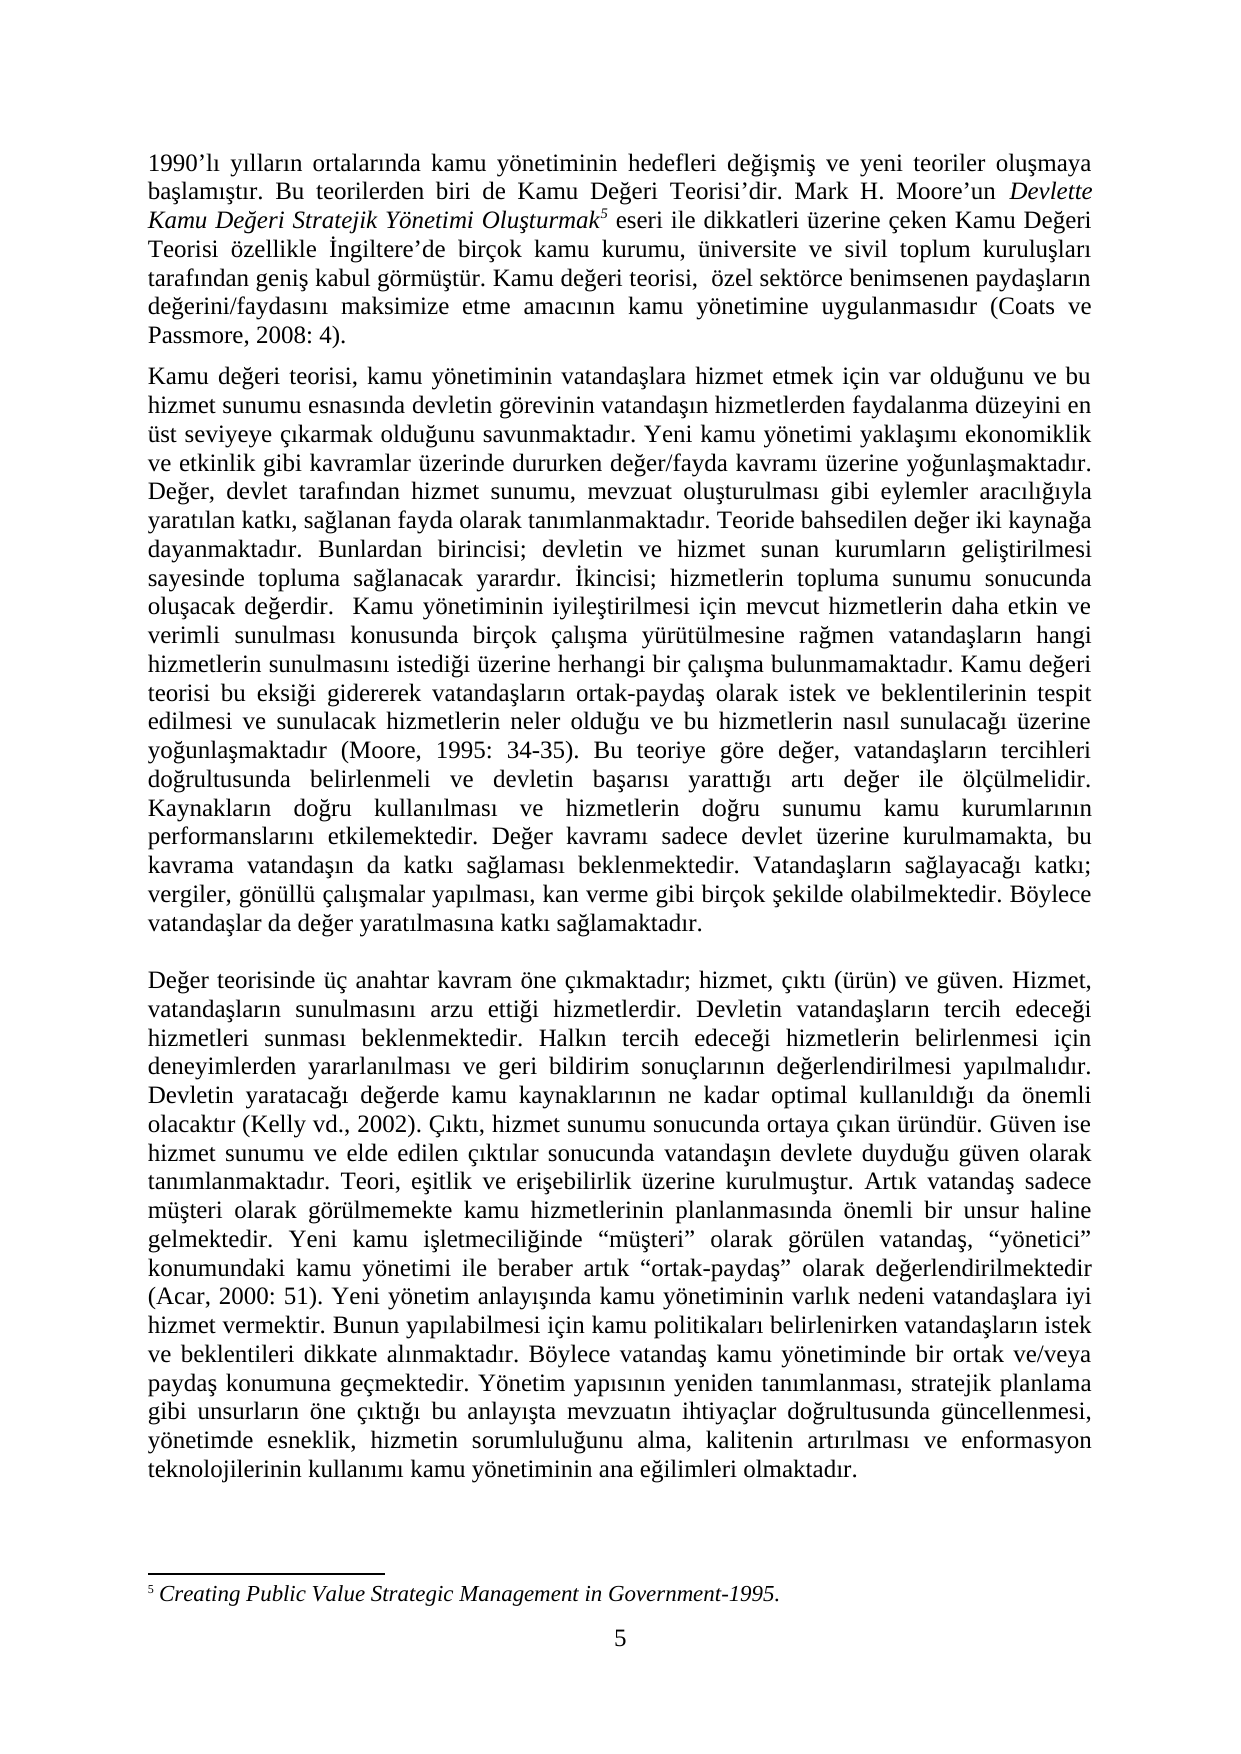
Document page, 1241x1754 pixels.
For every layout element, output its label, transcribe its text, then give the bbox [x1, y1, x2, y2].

text 1990’lı yılların ortalarında kamu yönetiminin hedefleri değişmiş ve yeni teoriler oluşmaya başlamıştır. Bu teorilerden biri de Kamu Değeri Teorisi’dir. Mark H. Moore’un Devlette Kamu Değeri Stratejik Yönetimi Oluşturmak eseri ile dikkatleri üzerine çeken Kamu Değeri Teorisi özellikle İngiltere’de birçok kamu kurumu, üniversite ve sivil toplum kuruluşları tarafından geniş kabul görmüştür. Kamu değeri teorisi, özel sektörce benimsenen paydaşların değerini/faydasını maksimize etme amacının kamu yönetimine uygulanmasıdır (Coats ve Passmore, 2008: 4). [148, 148, 1092, 349]
text Kamu değeri teorisi, kamu yönetiminin vatandaşlara hizmet etmek için var olduğunu ve bu hizmet sunumu esnasında devletin görevinin vatandaşın hizmetlerden faydalanma düzeyini en üst seviyeye çıkarmak olduğunu savunmaktadır. Yeni kamu yönetimi yaklaşımı ekonomiklik ve etkinlik gibi kavramlar üzerinde dururken değer/fayda kavramı üzerine yoğunlaşmaktadır. Değer, devlet tarafından hizmet sunumu, mevzuat oluşturulması gibi eylemler aracılığıyla yaratılan katkı, sağlanan fayda olarak tanımlanmaktadır. Teoride bahsedilen değer iki kaynağa dayanmaktadır. Bunlardan birincisi; devletin ve hizmet sunan kurumların geliştirilmesi sayesinde topluma sağlanacak yarardır. İkincisi; hizmetlerin topluma sunumu sonucunda oluşacak değerdir. Kamu yönetiminin iyileştirilmesi için mevcut hizmetlerin daha etkin ve verimli sunulması konusunda birçok çalışma yürütülmesine rağmen vatandaşların hangi hizmetlerin sunulmasını istediği üzerine herhangi bir çalışma bulunmamaktadır. Kamu değeri teorisi bu eksiği gidererek vatandaşların ortak-paydaş olarak istek ve beklentilerinin tespit edilmesi ve sunulacak hizmetlerin neler olduğu ve bu hizmetlerin nasıl sunulacağı üzerine yoğunlaşmaktadır (Moore, 1995: 34-35). Bu teoriye göre değer, vatandaşların tercihleri doğrultusunda belirlenmeli ve devletin başarısı yarattığı artı değer ile ölçülmelidir. Kaynakların doğru kullanılması ve hizmetlerin doğru sunumu kamu kurumlarının performanslarını etkilemektedir. Değer kavramı sadece devlet üzerine kurulmamakta, bu kavrama vatandaşın da katkı sağlaması beklenmektedir. Vatandaşların sağlayacağı katkı; vergiler, gönüllü çalışmalar yapılması, kan verme gibi birçok şekilde olabilmektedir. Böylece vatandaşlar da değer yaratılmasına katkı sağlamaktadır. [148, 361, 1092, 936]
text Değer teorisinde üç anahtar kavram öne çıkmaktadır; hizmet, çıktı (ürün) ve güven. Hizmet, vatandaşların sunulmasını arzu ettiği hizmetlerdir. Devletin vatandaşların tercih edeceği hizmetleri sunması beklenmektedir. Halkın tercih edeceği hizmetlerin belirlenmesi için deneyimlerden yararlanılması ve geri bildirim sonuçlarının değerlendirilmesi yapılmalıdır. Devletin yaratacağı değerde kamu kaynaklarının ne kadar optimal kullanıldığı da önemli olacaktır (Kelly vd., 2002). Çıktı, hizmet sunumu sonucunda ortaya çıkan üründür. Güven ise hizmet sunumu ve elde edilen çıktılar sonucunda vatandaşın devlete duyduğu güven olarak tanımlanmaktadır. Teori, eşitlik ve erişebilirlik üzerine kurulmuştur. Artık vatandaş sadece müşteri olarak görülmemekte kamu hizmetlerinin planlanmasında önemli bir unsur haline gelmektedir. Yeni kamu işletmeciliğinde “müşteri” olarak görülen vatandaş, “yönetici” konumundaki kamu yönetimi ile beraber artık “ortak-paydaş” olarak değerlendirilmektedir (Acar, 2000: 51). Yeni yönetim anlayışında kamu yönetiminin varlık nedeni vatandaşlara iyi hizmet vermektir. Bunun yapılabilmesi için kamu politikaları belirlenirken vatandaşların istek ve beklentileri dikkate alınmaktadır. Böylece vatandaş kamu yönetiminde bir ortak ve/veya paydaş konumuna geçmektedir. Yönetim yapısının yeniden tanımlanması, stratejik planlama gibi unsurların öne çıktığı bu anlayışta mevzuatın ihtiyaçlar doğrultusunda güncellenmesi, yönetimde esneklik, hizmetin sorumluluğunu alma, kalitenin artırılması ve enformasyon teknolojilerinin kullanımı kamu yönetiminin ana eğilimleri olmaktadır. [148, 965, 1092, 1483]
